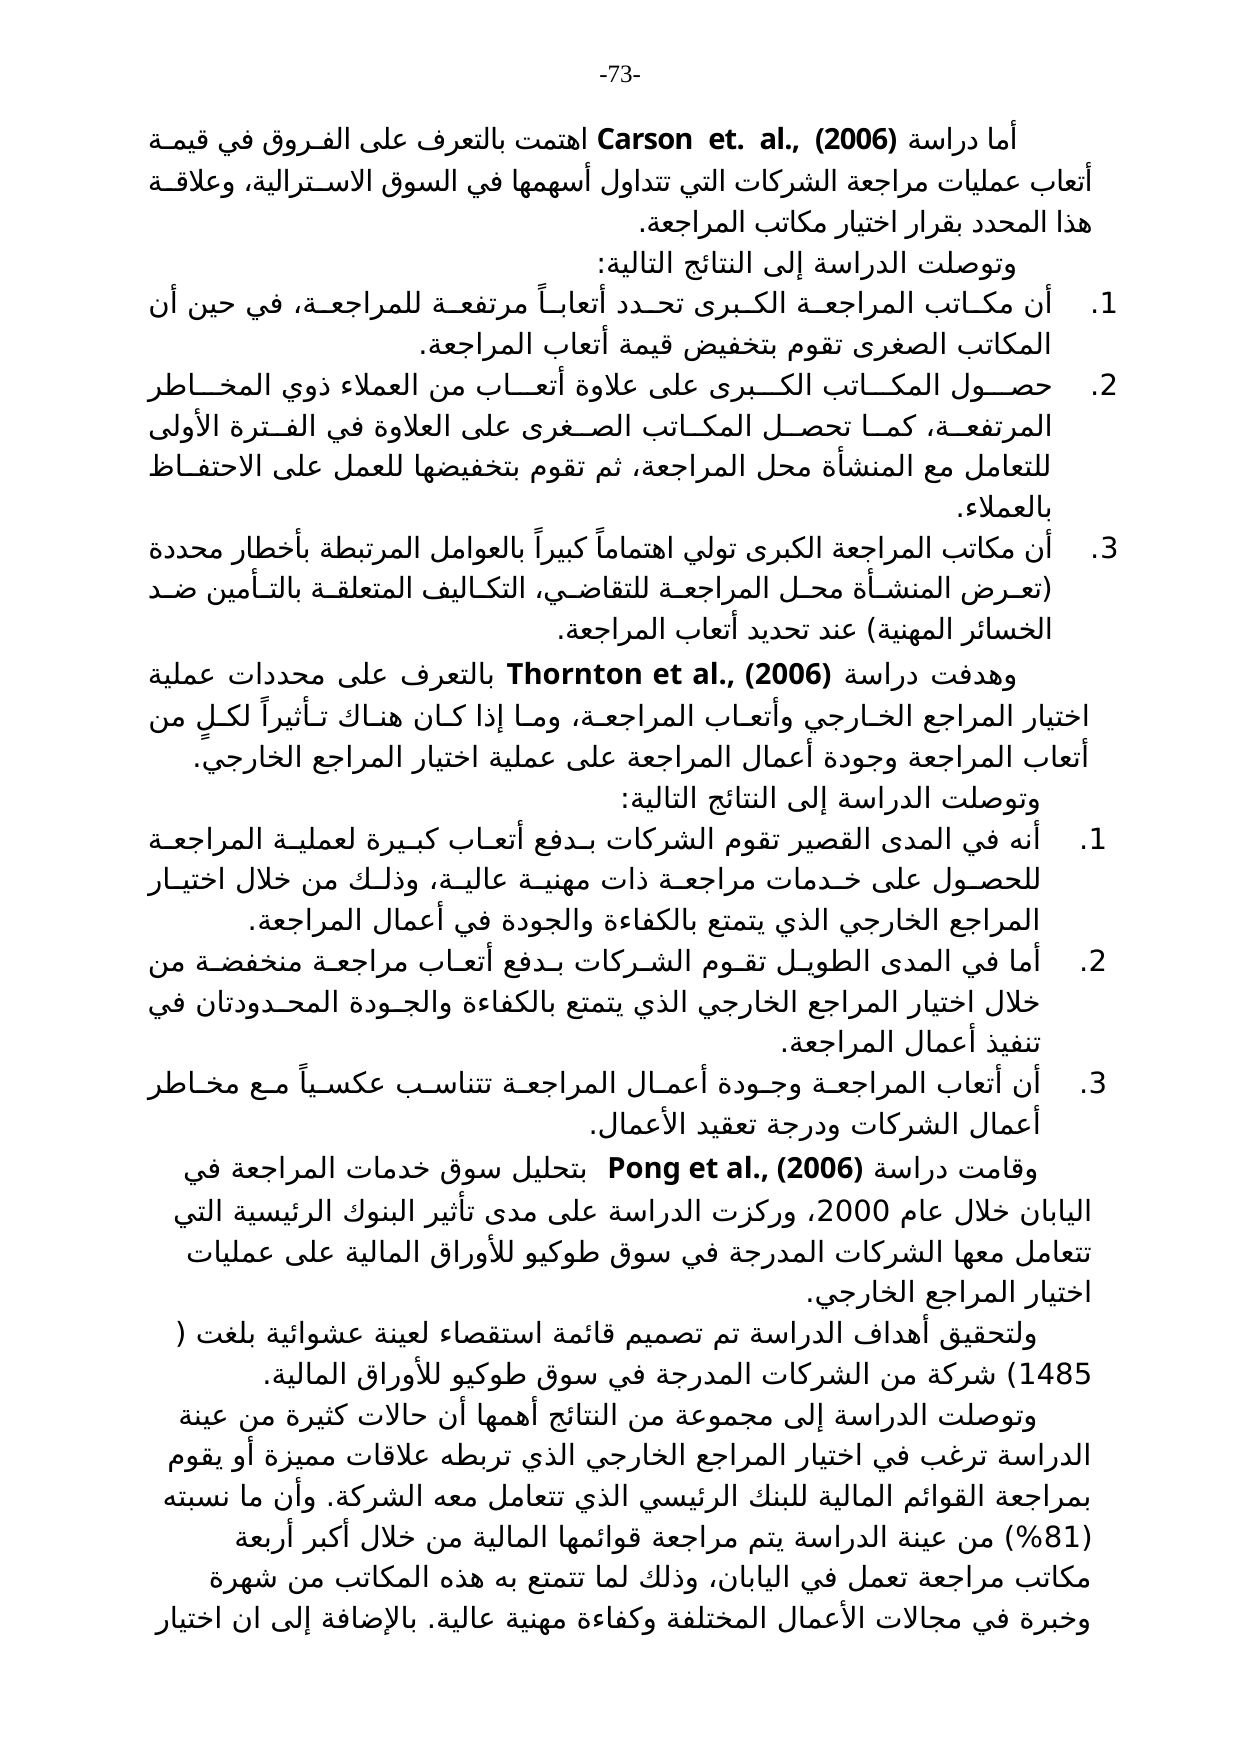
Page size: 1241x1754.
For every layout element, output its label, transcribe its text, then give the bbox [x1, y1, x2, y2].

list أنه في المدى القصير تقوم الشركات بدفع أتعاب كبيرة لعملية المراجعة للحصول على خدمات مراجعة ذات مهنية عالية، وذلك من خلال اختيار المراجع الخارجي الذي يتمتع بالكفاءة والجودة في أعمال المراجعة. [148, 822, 1079, 937]
list أن مكاتب المراجعة الكبرى تحدد أتعاباً مرتفعة للمراجعة، في حين أن المكاتب الصغرى تقوم بتخفيض قيمة أتعاب المراجعة. [148, 287, 1090, 361]
text ولتحقيق أهداف الدراسة تم تصميم قائمة استقصاء لعينة عشوائية بلغت (1485) شركة من الشركات المدرجة في سوق طوكيو للأوراق المالية. [148, 1316, 1092, 1391]
text وتوصلت الدراسة إلى النتائج التالية: [148, 246, 1092, 280]
text أما دراسة Carson et. al., (2006) اهتمت بالتعرف على الفروق في قيمة أتعاب عمليات مراجعة الشركات التي تتداول أسهمها في السوق الاسترالية، وعلاقة هذا المحدد بقرار اختيار مكاتب المراجعة. [148, 118, 1092, 239]
list أن أتعاب المراجعة وجودة أعمال المراجعة تتناسب عكسياً مع مخاطر أعمال الشركات ودرجة تعقيد الأعمال. [148, 1066, 1079, 1141]
text وهدفت دراسة Thornton et al., (2006) بالتعرف على محددات عملية اختيار المراجع الخارجي وأتعاب المراجعة، وما إذا كان هناك تأثيراً لكلٍ من أتعاب المراجعة وجودة أعمال المراجعة على عملية اختيار المراجع الخارجي. [148, 653, 1090, 774]
text وقامت دراسة Pong et al., (2006) بتحليل سوق خدمات المراجعة في اليابان خلال عام 2000، وركزت الدراسة على مدى تأثير البنوك الرئيسية التي تتعامل معها الشركات المدرجة في سوق طوكيو للأوراق المالية على عمليات اختيار المراجع الخارجي. [148, 1148, 1092, 1310]
list أن مكاتب المراجعة الكبرى تولي اهتماماً كبيراً بالعوامل المرتبطة بأخطار محددة (تعرض المنشأة محل المراجعة للتقاضي، التكاليف المتعلقة بالتأمين ضد الخسائر المهنية) عند تحديد أتعاب المراجعة. [148, 531, 1090, 647]
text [148, 1398, 1092, 1636]
text وتوصلت الدراسة إلى النتائج التالية: [148, 781, 1092, 815]
list حصول المكاتب الكبرى على علاوة أتعاب من العملاء ذوي المخاطر المرتفعة، كما تحصل المكاتب الصغرى على العلاوة في الفترة الأولى للتعامل مع المنشأة محل المراجعة، ثم تقوم بتخفيضها للعمل على الاحتفاظ بالعملاء. [148, 368, 1090, 524]
list أما في المدى الطويل تقوم الشركات بدفع أتعاب مراجعة منخفضة من خلال اختيار المراجع الخارجي الذي يتمتع بالكفاءة والجودة المحدودتان في تنفيذ أعمال المراجعة. [148, 944, 1079, 1059]
